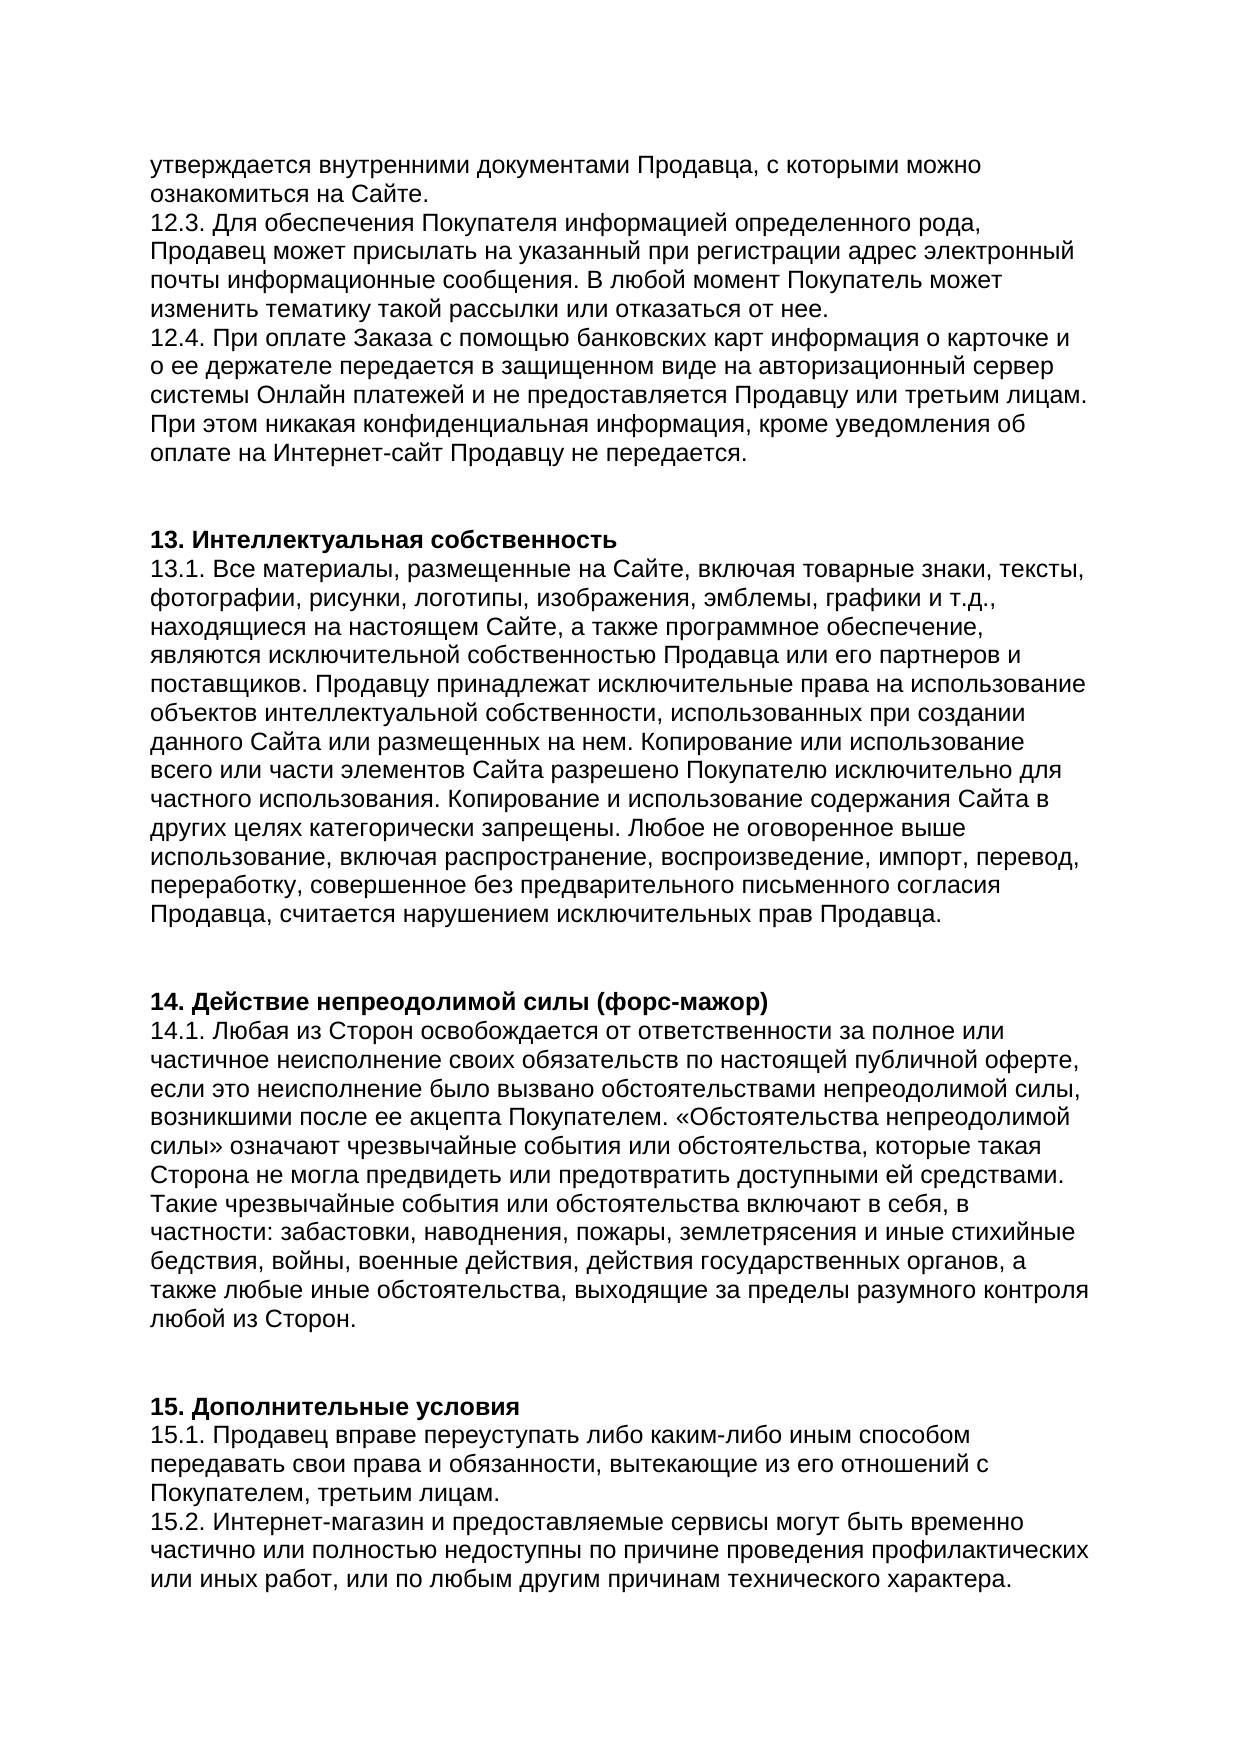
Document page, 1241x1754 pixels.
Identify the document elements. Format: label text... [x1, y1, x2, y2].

text 14. Действие непреодолимой силы (форс-мажор) [150, 987, 1090, 1016]
text 14.1. Любая из Сторон освобождается от ответственности за полное или частичное неисполнение своих обязательств по настоящей публичной оферте, если это неисполнение было вызвано обстоятельствами непреодолимой силы, возникшими после ее акцепта Покупателем. «Обстоятельства непреодолимой силы» означают чрезвычайные события или обстоятельства, которые такая Сторона не могла предвидеть или предотвратить доступными ей средствами. Такие чрезвычайные события или обстоятельства включают в себя, в частности: забастовки, наводнения, пожары, землетрясения и иные стихийные бедствия, войны, военные действия, действия государственных органов, а также любые иные обстоятельства, выходящие за пределы разумного контроля любой из Сторон. [150, 1016, 1090, 1332]
text 12.4. При оплате Заказа с помощью банковских карт информация о карточке и о ее держателе передается в защищенном виде на авторизационный сервер системы Онлайн платежей и не предоставляется Продавцу или третьим лицам. При этом никакая конфиденциальная информация, кроме уведомления об оплате на Интернет-сайт Продавцу не передается. [150, 322, 1090, 466]
text 13. Интеллектуальная собственность [150, 526, 1090, 554]
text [150, 1507, 1090, 1593]
text 15. Дополнительные условия [150, 1392, 1090, 1420]
text 15.1. Продавец вправе переуступать либо каким-либо иным способом передавать свои права и обязанности, вытекающие из его отношений с Покупателем, третьим лицам. [150, 1420, 1090, 1507]
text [150, 150, 1090, 207]
text 12.3. Для обеспечения Покупателя информацией определенного рода, Продавец может присылать на указанный при регистрации адрес электронный почты информационные сообщения. В любой момент Покупатель может изменить тематику такой рассылки или отказаться от нее. [150, 207, 1090, 322]
text 13.1. Все материалы, размещенные на Сайте, включая товарные знаки, тексты, фотографии, рисунки, логотипы, изображения, эмблемы, графики и т.д., находящиеся на настоящем Сайте, а также программное обеспечение, являются исключительной собственностью Продавца или его партнеров и поставщиков. Продавцу принадлежат исключительные права на использование объектов интеллектуальной собственности, использованных при создании данного Сайта или размещенных на нем. Копирование или использование всего или части элементов Сайта разрешено Покупателю исключительно для частного использования. Копирование и использование содержания Сайта в других целях категорически запрещены. Любое не оговоренное выше использование, включая распространение, воспроизведение, импорт, перевод, переработку, совершенное без предварительного письменного согласия Продавца, считается нарушением исключительных прав Продавца. [150, 554, 1090, 928]
